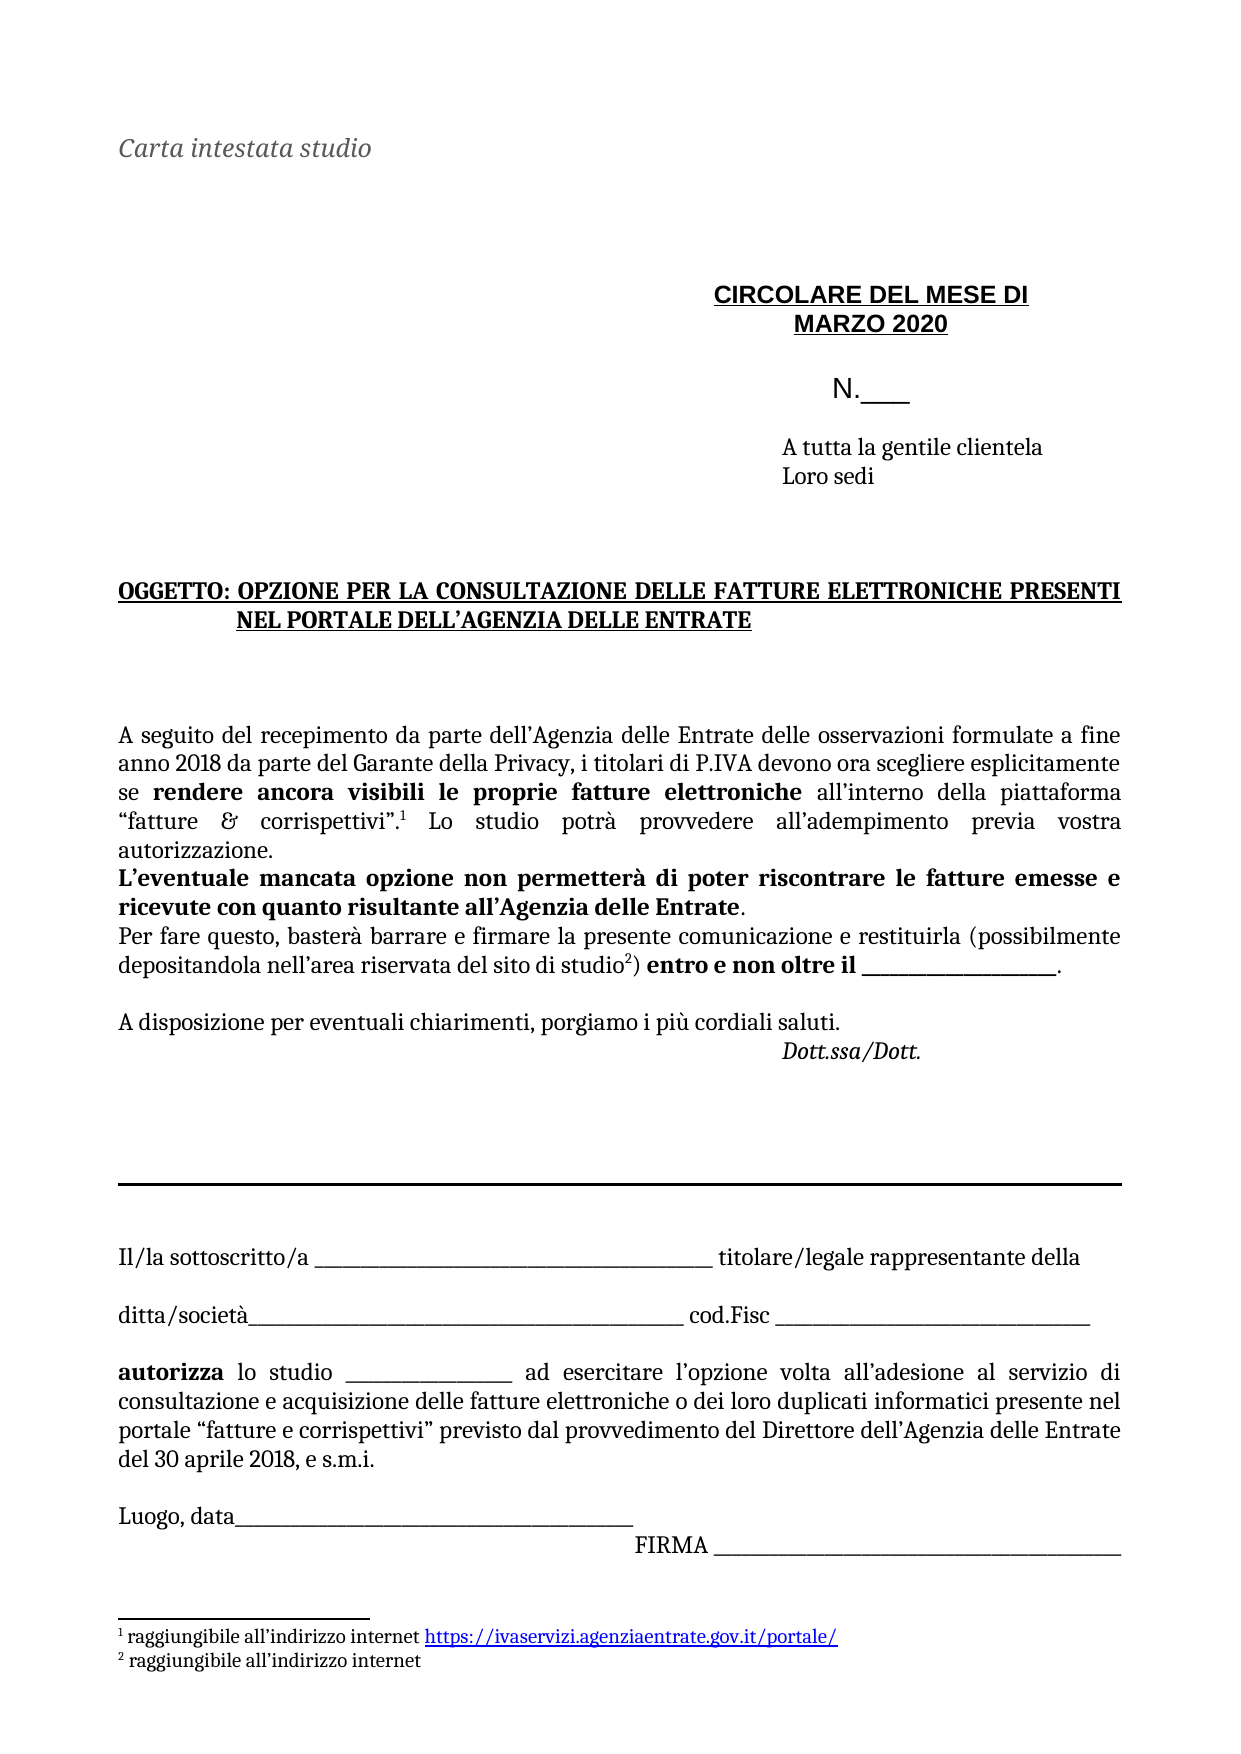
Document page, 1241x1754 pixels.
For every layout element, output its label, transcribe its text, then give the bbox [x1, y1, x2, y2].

table_header Carta intestata studio [107, 98, 616, 404]
text OGGETTO: OPZIONE PER LA CONSULTAZIONE DELLE FATTURE ELETTRONICHE PRESENTI NEL PORTALE DELL’AGENZIA DELLE ENTRATE [118, 577, 1122, 601]
text A seguito del recepimento da parte dell’Agenzia delle Entrate delle osservazioni formulate a fine anno 2018 da parte del Garante della Privacy, i titolari di P.IVA devono ora scegliere esplicitamente se rendere ancora visibili le proprie fatture elettroniche all’interno della piattaforma “fatture & corrispettivi”. Lo studio potrà provvedere all’adempimento previa vostra autorizzazione. [118, 721, 1122, 864]
text A disposizione per eventuali chiarimenti, porgiamo i più cordiali saluti. [118, 1008, 1122, 1037]
text Per fare questo, basterà barrare e firmare la presente comunicazione e restituirla (possibilmente depositandola nell’area riservata del sito di studio) entro e non oltre il _____________________. [118, 922, 1122, 979]
text L’eventuale mancata opzione non permetterà di poter riscontrare le fatture emesse e ricevute con quanto risultante all’Agenzia delle Entrate. [118, 864, 1122, 922]
table_header CIRCOLARE DEL MESE DI MARZO 2020 N.___ [616, 98, 1125, 404]
text Loro sedi [118, 462, 1122, 491]
text FIRMA ____________________________________________ [118, 1531, 1122, 1559]
text Il/la sottoscritto/a ___________________________________________ titolare/legale rappresentante della ditta/società_______________________________________________ cod.Fisc __________________________________ [118, 1243, 1122, 1329]
text A tutta la gentile clientela [118, 433, 1122, 462]
text Dott.ssa/Dott. [118, 1037, 1122, 1066]
text Luogo, data___________________________________________ [118, 1502, 1122, 1531]
text OGGETTO: OPZIONE PER LA CONSULTAZIONE DELLE FATTURE ELETTRONICHE PRESENTI NEL PORTALE DELL’AGENZIA DELLE ENTRATE [118, 603, 1122, 634]
text autorizza lo studio __________________ ad esercitare l’opzione volta all’adesione al servizio di consultazione e acquisizione delle fatture elettroniche o dei loro duplicati informatici presente nel portale “fatture e corrispettivi” previsto dal provvedimento del Direttore dell’Agenzia delle Entrate del 30 aprile 2018, e s.m.i. [118, 1358, 1122, 1473]
